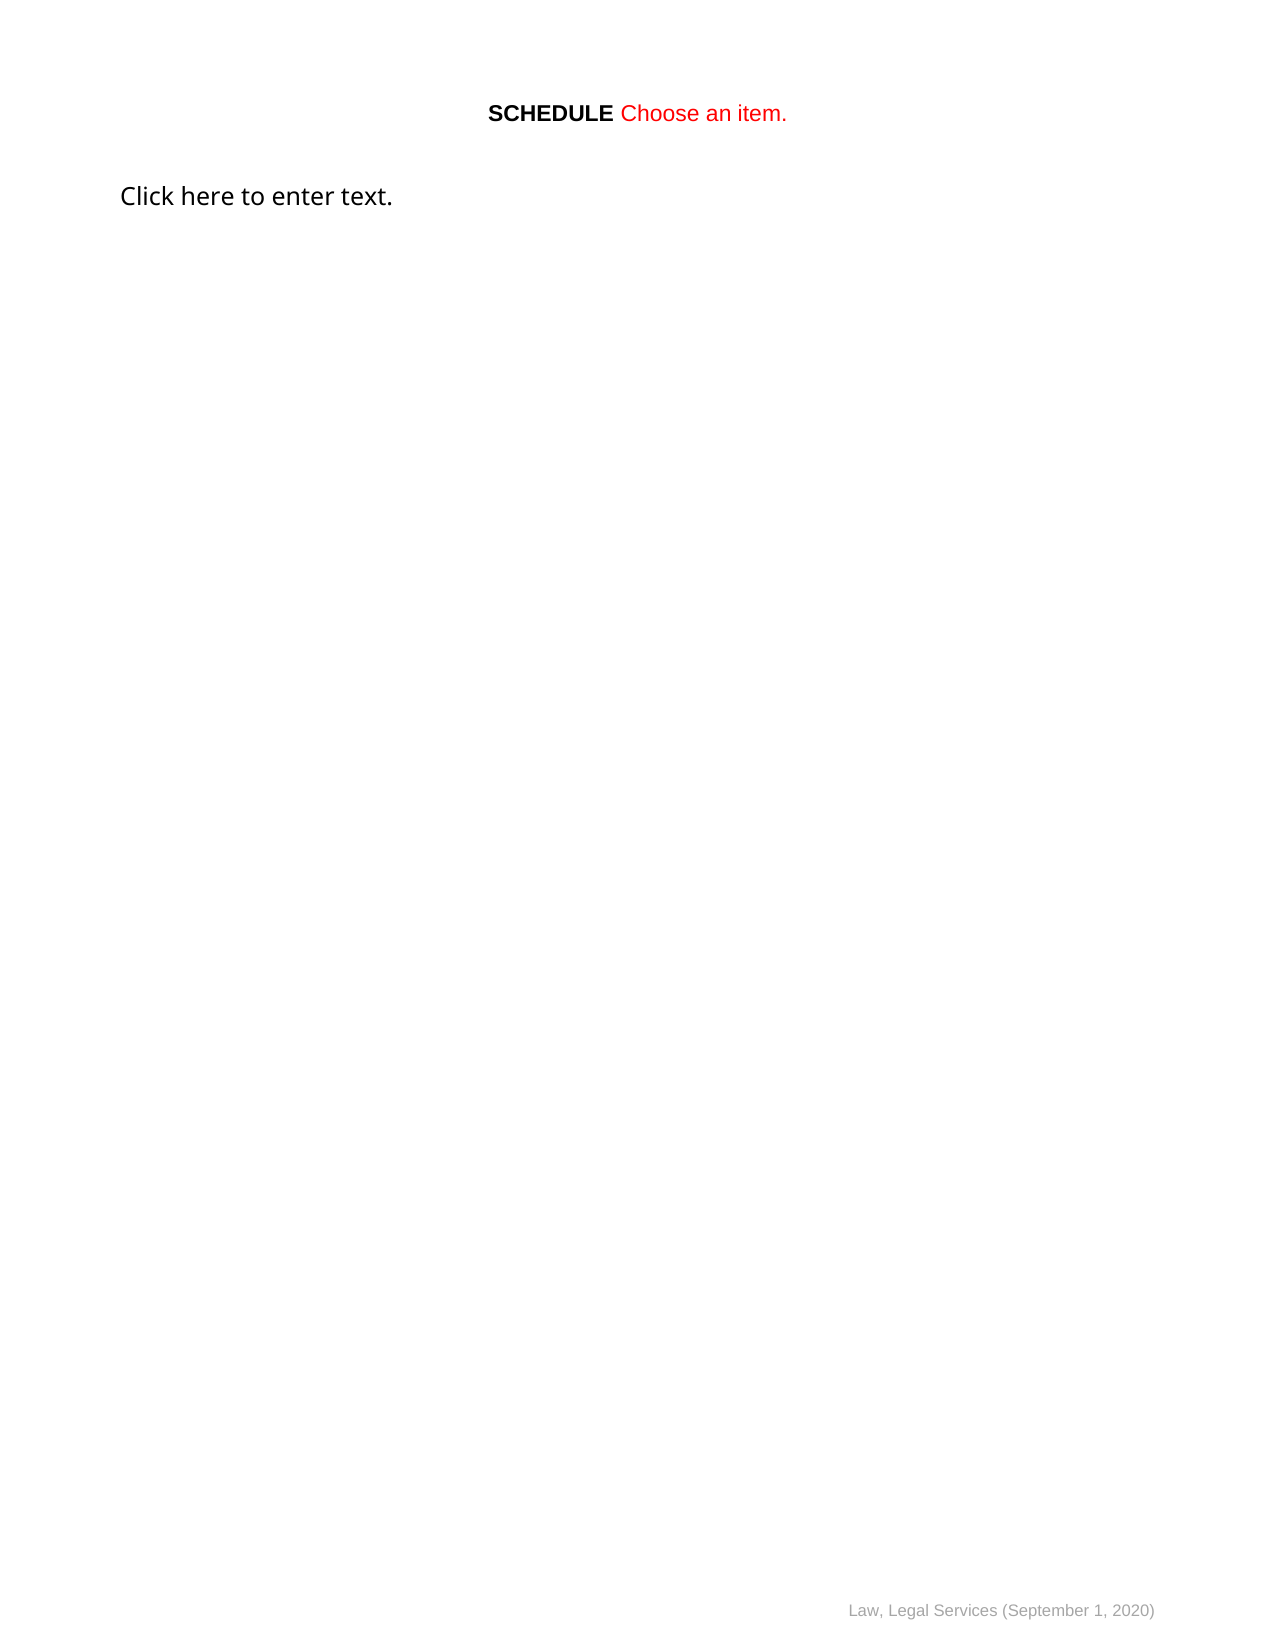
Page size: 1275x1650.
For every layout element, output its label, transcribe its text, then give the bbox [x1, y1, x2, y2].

text SCHEDULE [120, 99, 1155, 126]
